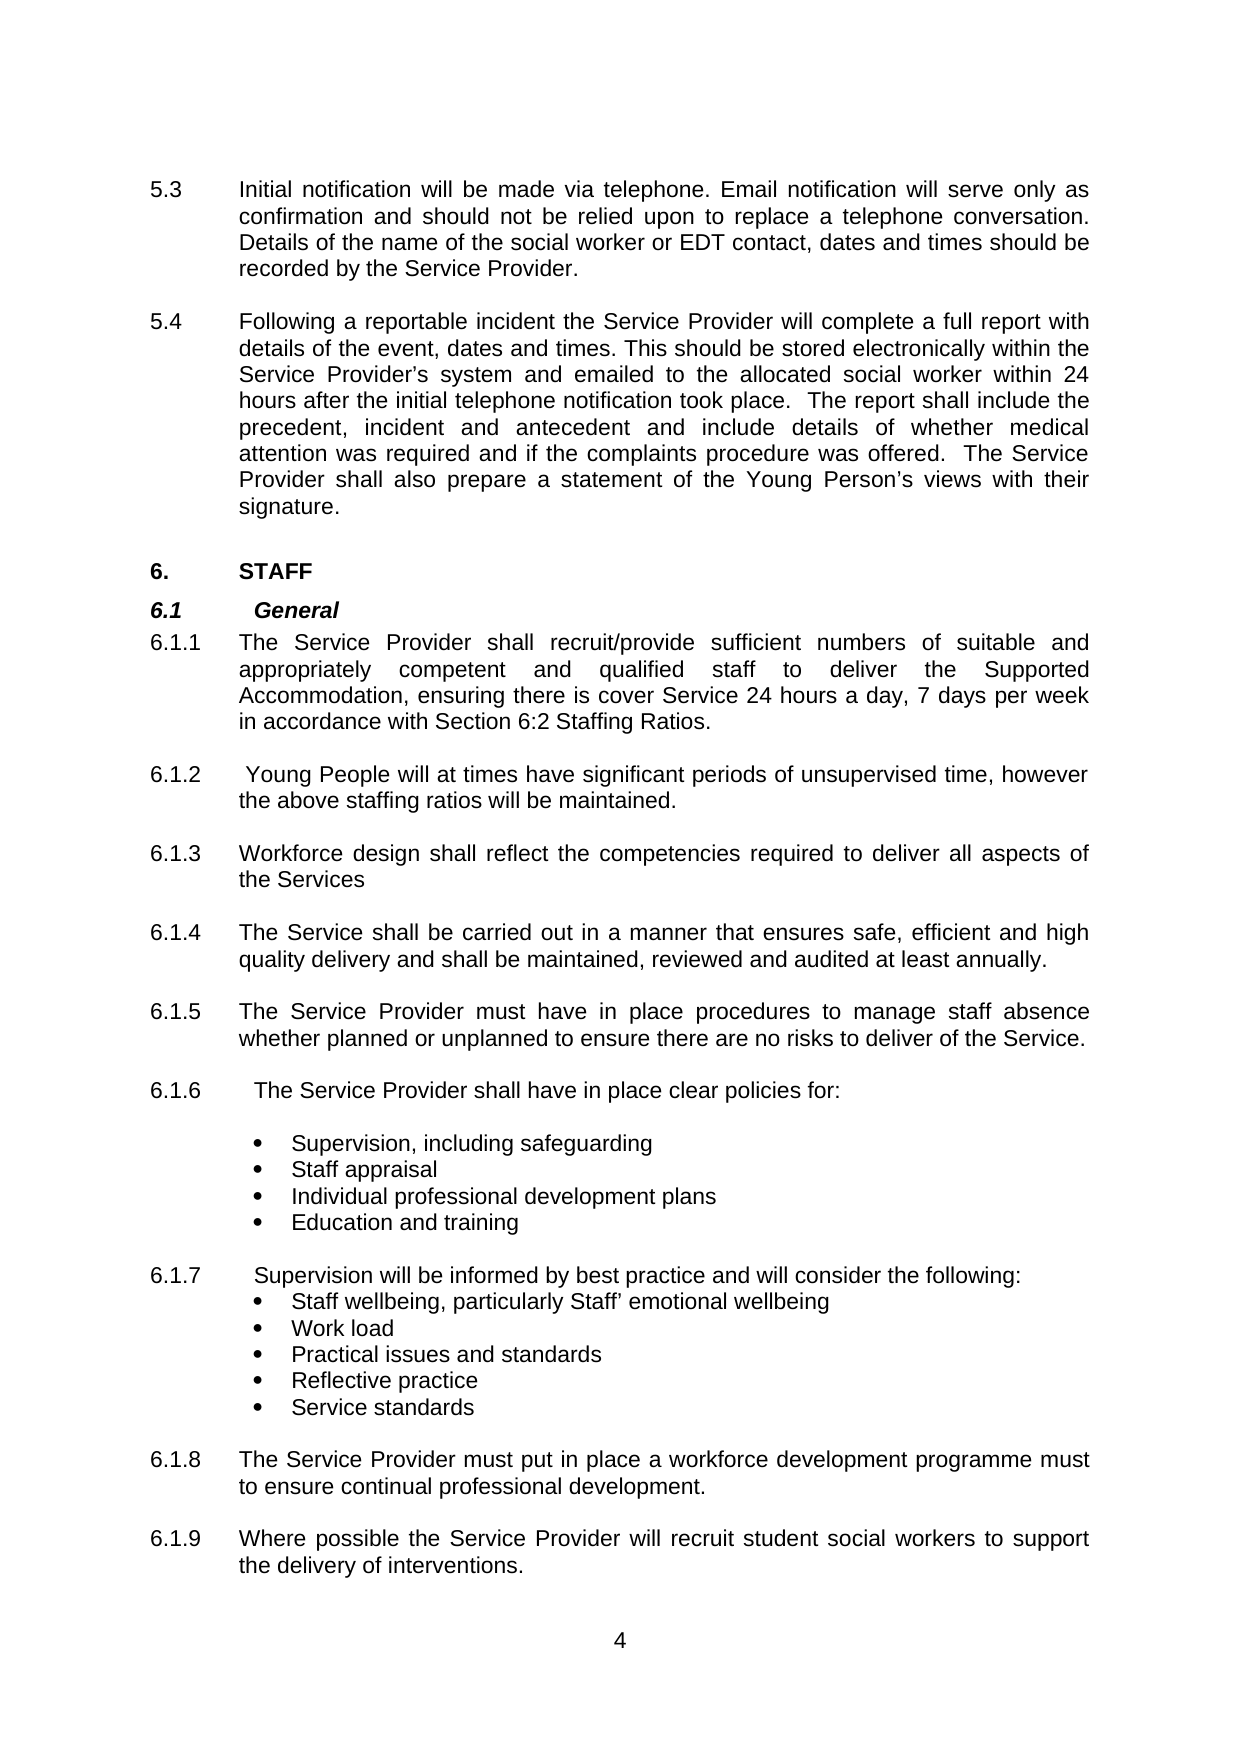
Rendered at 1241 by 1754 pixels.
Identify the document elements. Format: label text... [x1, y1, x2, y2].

list Supervision, including safeguarding [253, 1130, 1090, 1156]
list Service standards [253, 1393, 1090, 1420]
text 6.1.5 The Service Provider must have in place procedures to manage staff absence whether planned or unplanned to ensure there are no risks to deliver of the Service. [150, 998, 1090, 1051]
text 6.1.7 Supervision will be informed by best practice and will consider the following: [150, 1262, 1090, 1288]
text 6.1.3 Workforce design shall reflect the competencies required to deliver all aspects of the Services [150, 840, 1090, 893]
text 6.1.4 The Service shall be carried out in a manner that ensures safe, efficient and high quality delivery and shall be maintained, reviewed and audited at least annually. [150, 919, 1090, 972]
subtitle 6. STAFF [150, 558, 1090, 584]
subtitle 6.1 General [150, 597, 1090, 623]
text 6.1.1 The Service Provider shall recruit/provide sufficient numbers of suitable and appropriately competent and qualified staff to deliver the Supported Accommodation, ensuring there is cover Service 24 hours a day, 7 days per week in accordance with Section 6:2 Staffing Ratios. [150, 629, 1090, 735]
list Individual professional development plans [253, 1183, 1090, 1209]
list Work load [253, 1314, 1090, 1341]
list Staff wellbeing, particularly Staff’ emotional wellbeing [253, 1288, 1090, 1314]
text 6.1.2 Young People will at times have significant periods of unsupervised time, however the above staffing ratios will be maintained. [150, 761, 1090, 814]
text 6.1.9 Where possible the Service Provider will recruit student social workers to support the delivery of interventions. [150, 1525, 1090, 1578]
list Practical issues and standards [253, 1341, 1090, 1367]
text 6.1.6 The Service Provider shall have in place clear policies for: [150, 1077, 1090, 1104]
text 5.4 Following a reportable incident the Service Provider will complete a full report with details of the event, dates and times. This should be stored electronically within the Service Provider’s system and emailed to the allocated social worker within 24 hours after the initial telephone notification took place. The report shall include the precedent, incident and antecedent and include details of whether medical attention was required and if the complaints procedure was offered. The Service Provider shall also prepare a statement of the Young Person’s views with their signature. [150, 308, 1090, 519]
text 5.3 Initial notification will be made via telephone. Email notification will serve only as confirmation and should not be relied upon to replace a telephone conversation. Details of the name of the social worker or EDT contact, dates and times should be recorded by the Service Provider. [150, 176, 1090, 282]
list Education and training [253, 1209, 1090, 1235]
text 6.1.8 The Service Provider must put in place a workforce development programme must to ensure continual professional development. [150, 1446, 1090, 1499]
list Staff appraisal [253, 1156, 1090, 1183]
list Reflective practice [253, 1367, 1090, 1393]
